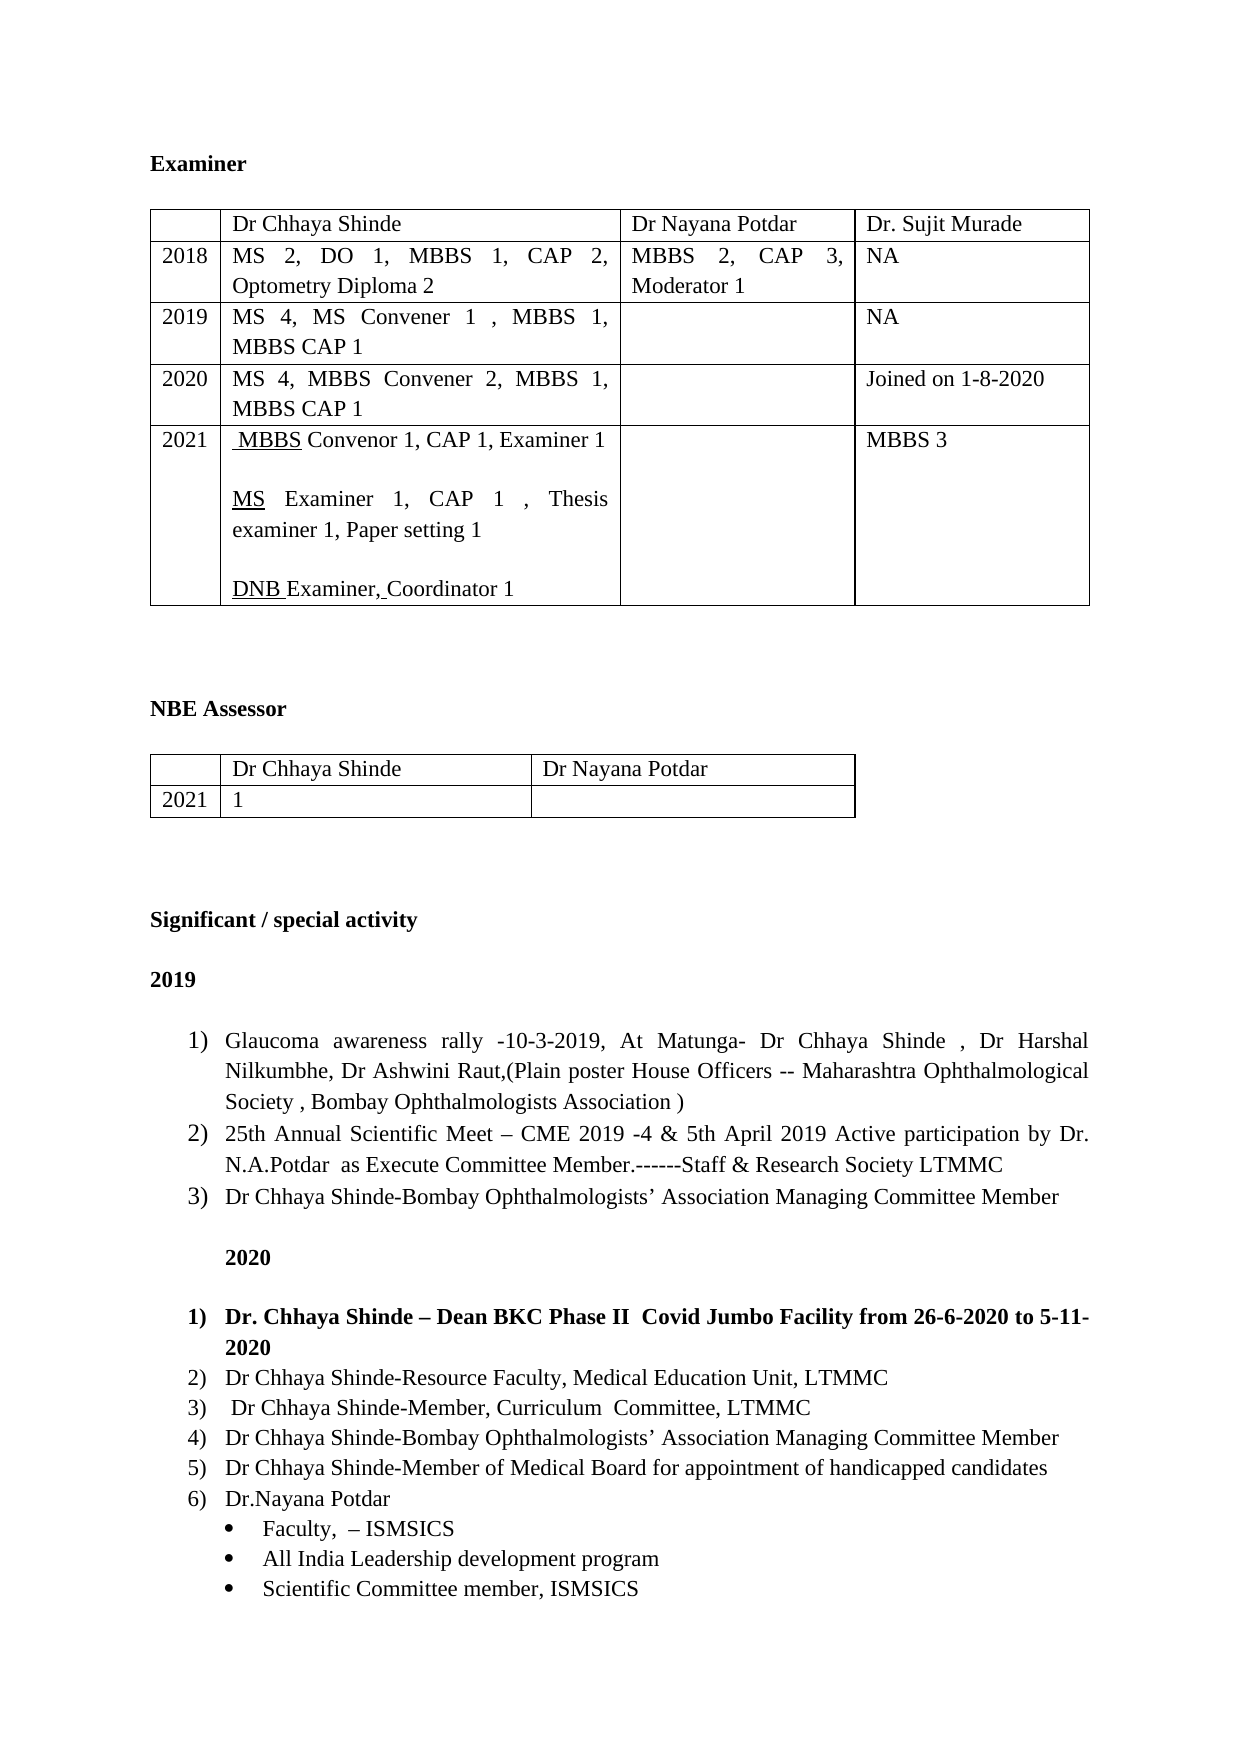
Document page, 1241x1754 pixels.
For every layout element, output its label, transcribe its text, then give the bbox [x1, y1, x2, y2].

list Dr Chhaya Shinde-Bombay Ophthalmologists’ Association Managing Committee Member [187, 1181, 1090, 1209]
table_header [151, 755, 220, 785]
table_cell [621, 426, 854, 605]
text NBE Assessor [150, 695, 1090, 721]
list 2020 [225, 1244, 1090, 1270]
table_header Dr Chhaya Shinde [221, 210, 620, 241]
list All India Leadership development program [225, 1545, 1090, 1571]
table_cell [621, 303, 854, 363]
table_cell Joined on 1-8-2020 [856, 365, 1089, 425]
table_cell MS 2, DO 1, MBBS 1, CAP 2, Optometry Diploma 2 [221, 242, 620, 302]
table_cell MBBS 3 [856, 426, 1089, 605]
table_cell NA [856, 303, 1089, 363]
list Dr.Nayana Potdar [187, 1485, 1090, 1511]
table_cell 2020 [151, 365, 220, 425]
list 25th Annual Scientific Meet – CME 2019 -4 & 5th April 2019 Active participation by Dr. N.A.Potdar as Execute Committee Member.------Staff & Research Society LTMMC [187, 1118, 1090, 1177]
table_header Dr. Sujit Murade [856, 210, 1089, 241]
table_cell MBBS Convenor 1, CAP 1, Examiner 1 MS Examiner 1, CAP 1 , Thesis examiner 1, Paper setting 1 DNB Examiner, Coordinator 1 [221, 426, 620, 605]
list Dr Chhaya Shinde-Member, Curriculum Committee, LTMMC [187, 1394, 1090, 1420]
table_header Dr Nayana Potdar [532, 755, 854, 785]
text Significant / special activity [150, 906, 1090, 933]
table_cell 2021 [151, 786, 220, 817]
table_cell 2018 [151, 242, 220, 302]
table_header Dr Chhaya Shinde [221, 755, 531, 785]
table_cell [621, 365, 854, 425]
list Dr Chhaya Shinde-Resource Faculty, Medical Education Unit, LTMMC [187, 1364, 1090, 1390]
table_cell MS 4, MS Convener 1 , MBBS 1, MBBS CAP 1 [221, 303, 620, 363]
list Glaucoma awareness rally -10-3-2019, At Matunga- Dr Chhaya Shinde , Dr Harshal Nilkumbhe, Dr Ashwini Raut,(Plain poster House Officers -- Maharashtra Ophthalmological Society , Bombay Ophthalmologists Association ) [187, 1025, 1090, 1114]
list Dr Chhaya Shinde-Bombay Ophthalmologists’ Association Managing Committee Member [187, 1424, 1090, 1451]
text 2019 [150, 966, 1090, 992]
table_cell 1 [221, 786, 531, 817]
table_cell NA [856, 242, 1089, 302]
table_cell [532, 786, 854, 817]
list Scientific Committee member, ISMSICS [225, 1575, 1090, 1602]
table_header [151, 210, 220, 241]
text Examiner [150, 150, 1090, 176]
list Dr. Chhaya Shinde – Dean BKC Phase II Covid Jumbo Facility from 26-6-2020 to 5-11-2020 [187, 1303, 1090, 1360]
table_header Dr Nayana Potdar [621, 210, 854, 241]
table_cell 2021 [151, 426, 220, 605]
table_cell 2019 [151, 303, 220, 363]
list Dr Chhaya Shinde-Member of Medical Board for appointment of handicapped candidates [187, 1454, 1090, 1481]
table_cell MS 4, MBBS Convener 2, MBBS 1, MBBS CAP 1 [221, 365, 620, 425]
table_cell MBBS 2, CAP 3, Moderator 1 [621, 242, 854, 302]
list Faculty, – ISMSICS [225, 1515, 1090, 1541]
